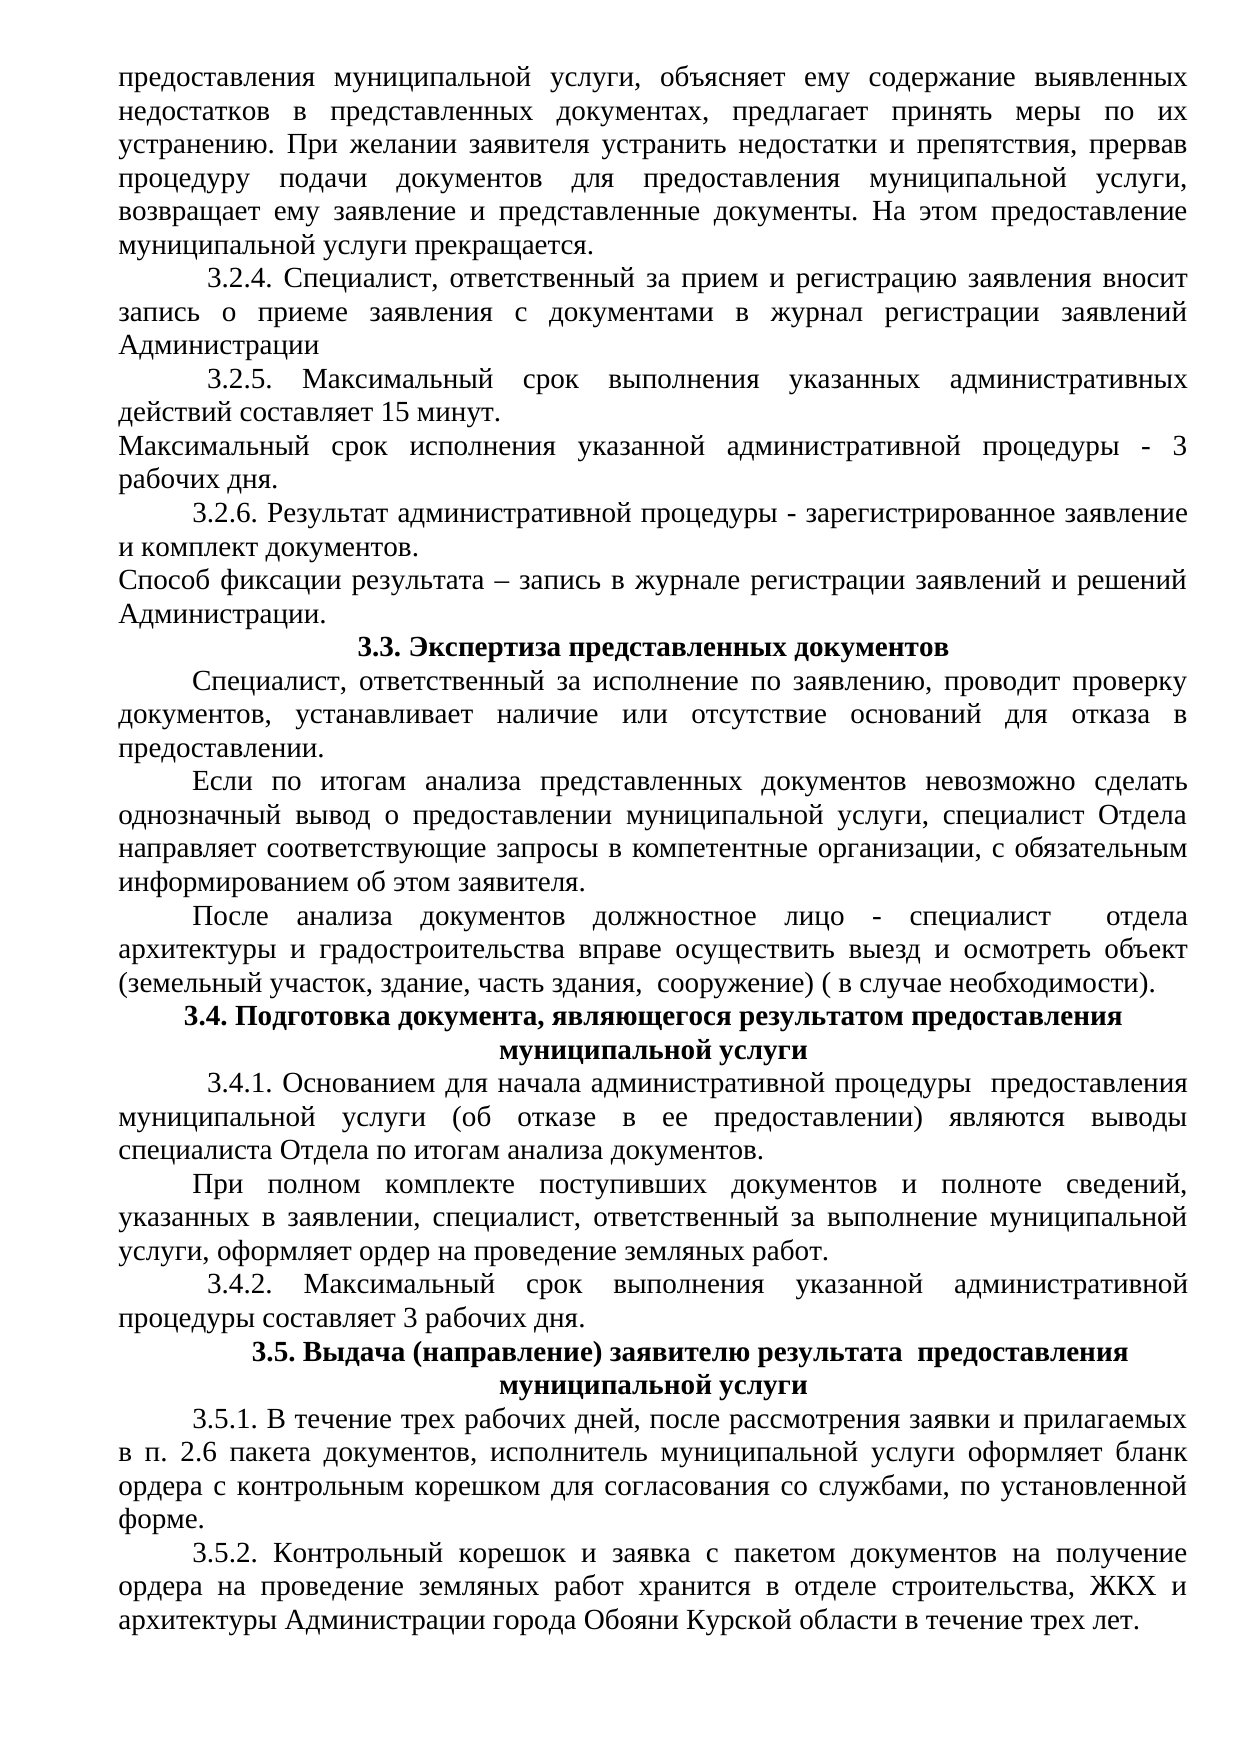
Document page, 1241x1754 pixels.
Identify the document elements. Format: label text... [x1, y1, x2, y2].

text 3.3. Экспертиза представленных документов [118, 629, 1188, 663]
text Если по итогам анализа представленных документов невозможно сделать однозначный вывод о предоставлении муниципальной услуги, специалист Отдела направляет соответствующие запросы в компетентные организации, с обязательным информированием об этом заявителя. [118, 763, 1188, 898]
text Специалист, ответственный за исполнение по заявлению, проводит проверку документов, устанавливает наличие или отсутствие оснований для отказа в предоставлении. [118, 663, 1188, 763]
text 3.5. Выдача (направление) заявителю результата предоставления муниципальной услуги [118, 1334, 1188, 1401]
text Способ фиксации результата – запись в журнале регистрации заявлений и решений Администрации. [118, 562, 1188, 629]
text После анализа документов должностное лицо - специалист отдела архитектуры и градостроительства вправе осуществить выезд и осмотреть объект (земельный участок, здание, часть здания, сооружение) ( в случае необходимости). [118, 898, 1188, 998]
text 3.4.1. Основанием для начала административной процедуры предоставления муниципальной услуги (об отказе в ее предоставлении) являются выводы специалиста Отдела по итогам анализа документов. [118, 1065, 1188, 1166]
text 3.5.1. В течение трех рабочих дней, после рассмотрения заявки и прилагаемых в п. 2.6 пакета документов, исполнитель муниципальной услуги оформляет бланк ордера с контрольным корешком для согласования со службами, по установленной форме. [118, 1401, 1188, 1535]
text Максимальный срок исполнения указанной административной процедуры - 3 рабочих дня. [118, 428, 1188, 495]
text 3.2.6. Результат административной процедуры - зарегистрированное заявление и комплект документов. [118, 495, 1188, 562]
text При полном комплекте поступивших документов и полноте сведений, указанных в заявлении, специалист, ответственный за выполнение муниципальной услуги, оформляет ордер на проведение земляных работ. [118, 1166, 1188, 1267]
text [118, 59, 1188, 260]
text 3.5.2. Контрольный корешок и заявка с пакетом документов на получение ордера на проведение земляных работ хранится в отделе строительства, ЖКХ и архитектуры Администрации города Обояни Курской области в течение трех лет. [118, 1535, 1188, 1636]
text 3.4.2. Максимальный срок выполнения указанной административной процедуры составляет 3 рабочих дня. [118, 1267, 1188, 1334]
text 3.2.4. Специалист, ответственный за прием и регистрацию заявления вносит запись о приеме заявления с документами в журнал регистрации заявлений Администрации [118, 260, 1188, 361]
text 3.2.5. Максимальный срок выполнения указанных административных действий составляет 15 минут. [118, 361, 1188, 428]
text 3.4. Подготовка документа, являющегося результатом предоставления муниципальной услуги [118, 998, 1188, 1065]
